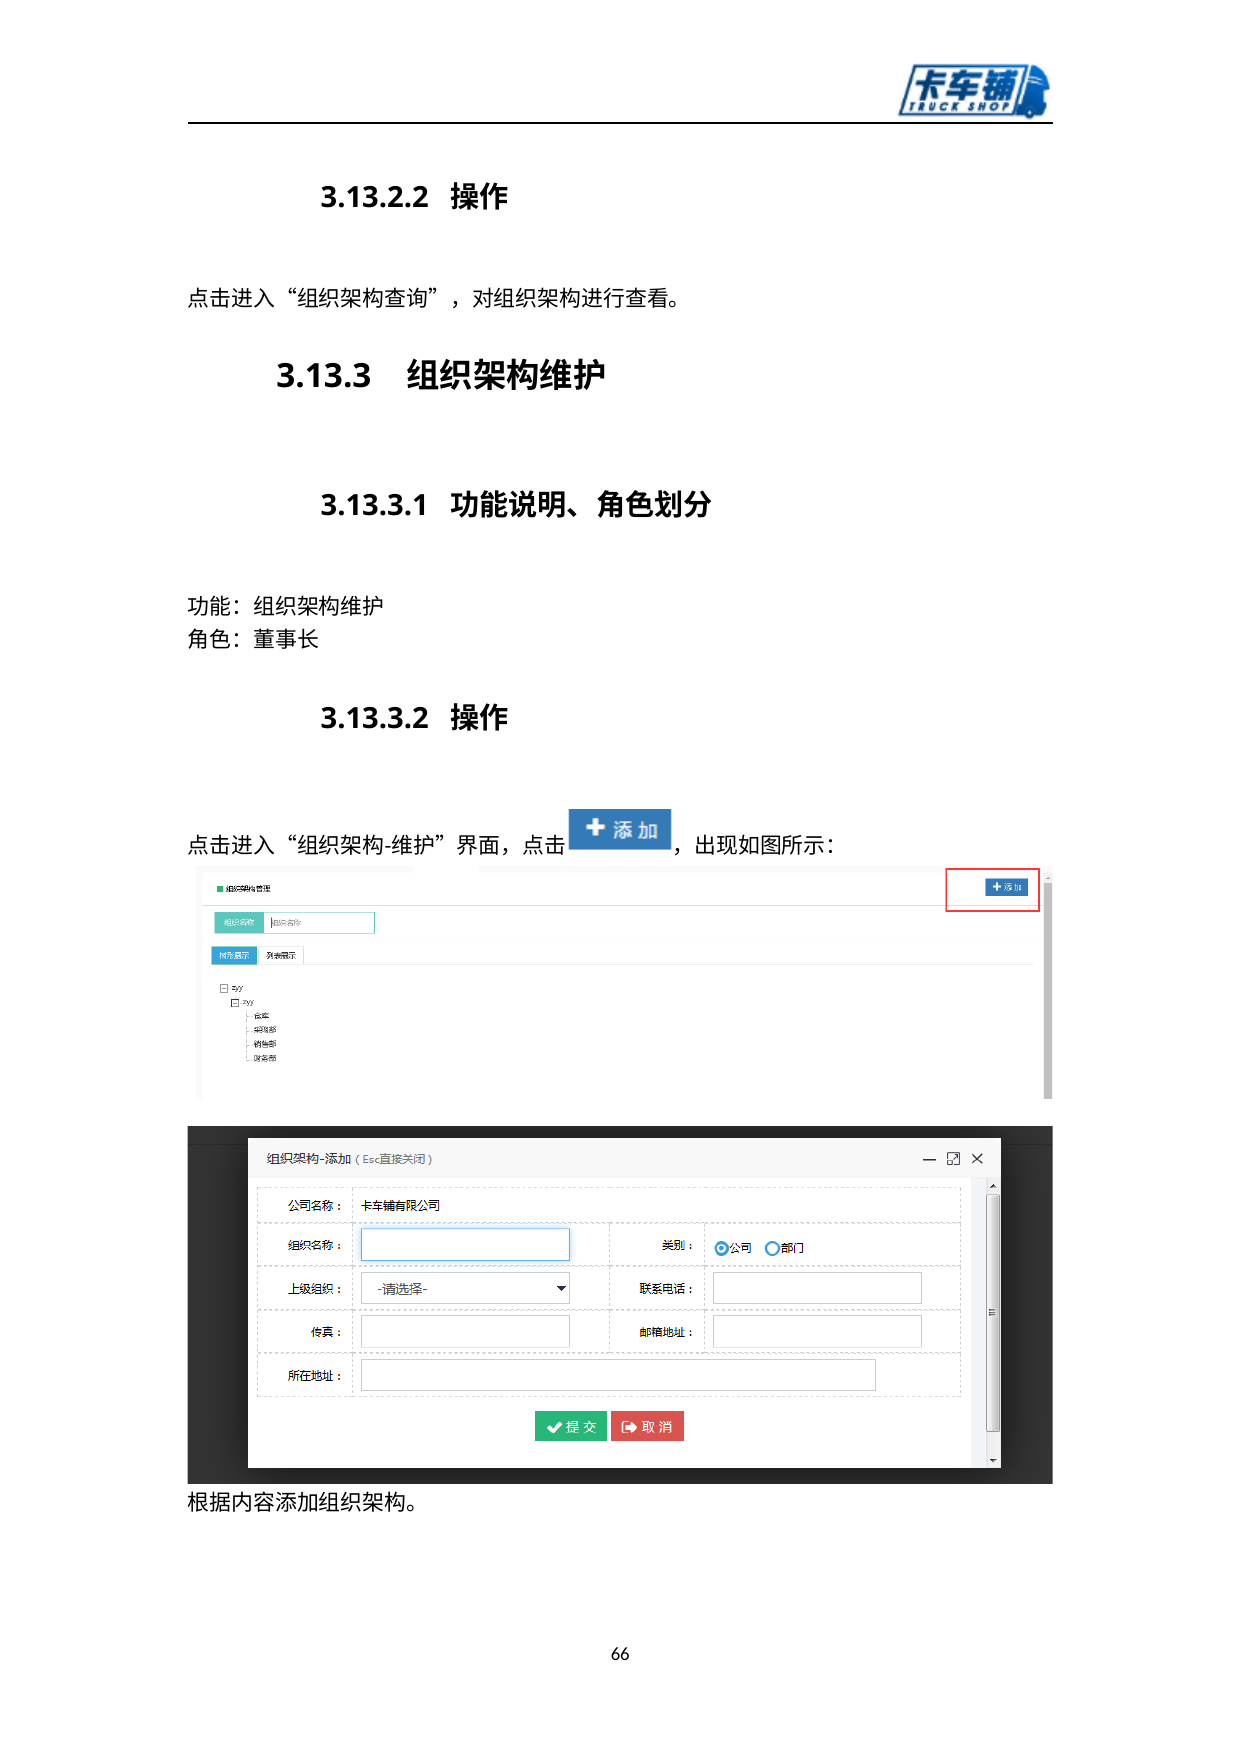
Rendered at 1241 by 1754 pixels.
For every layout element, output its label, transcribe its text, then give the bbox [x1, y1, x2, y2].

picture [187, 1126, 1053, 1484]
picture [566, 809, 673, 853]
subtitle 组织架构维护 [276, 340, 1053, 405]
picture [895, 59, 1053, 120]
text 角色：董事长 [187, 621, 1053, 654]
text 功能：组织架构维护 [187, 589, 1053, 621]
subtitle 功能说明、角色划分 [320, 470, 1053, 535]
text 根据内容添加组织架构。 [187, 1484, 1053, 1517]
subtitle 操作 [320, 162, 1053, 227]
picture [187, 866, 1053, 1099]
text 点击进入“组织架构-维护”界面，点击，出现如图所示： [187, 802, 1053, 866]
text 点击进入“组织架构查询”，对组织架构进行查看。 [187, 281, 1053, 313]
subtitle 操作 [320, 683, 1053, 748]
